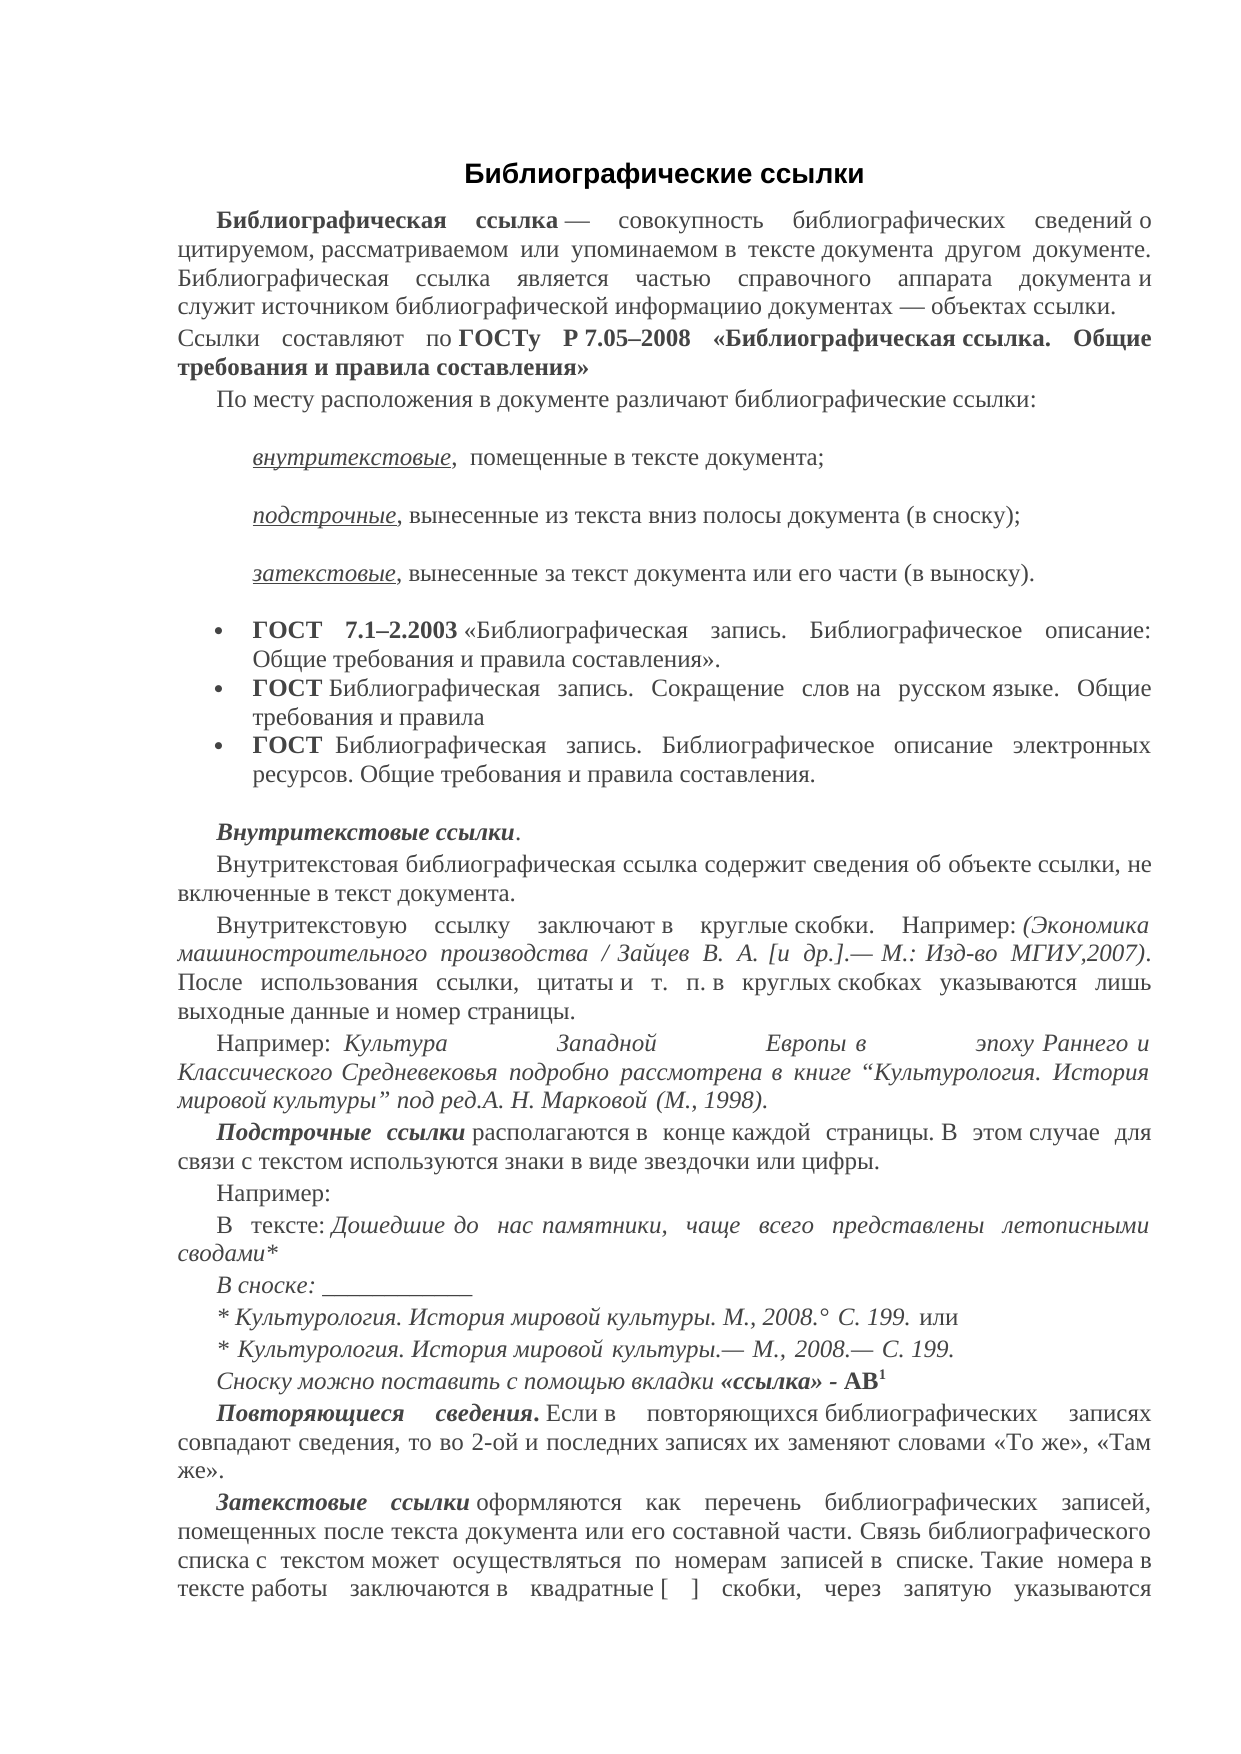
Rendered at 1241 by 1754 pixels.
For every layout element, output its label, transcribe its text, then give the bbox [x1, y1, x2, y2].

text внутритекстовые, помещенные в тексте документа; [252, 442, 1152, 471]
text Ссылки составляют по ГОСТу Р 7.05–2008 «Библиографическая ссылка. Общие требования и правила составления» [177, 323, 1152, 381]
text Сноску можно поставить с помощью вкладки «ссылка» - АВ1 [177, 1366, 1152, 1395]
text * Культурология. История мировой культуры. М., 2008.° C. 199. или [177, 1302, 1152, 1331]
text Например: Культура Западной Европы в эпоху Раннего и Классического Средневековья подробно рассмотрена в книге “Культурология. История мировой культуры” под ред.А. Н. Марковой (М., 1998). [177, 1028, 1152, 1114]
text В сноске: ____________ [177, 1270, 1152, 1299]
text Внутритекстовые ссылки. [177, 817, 1152, 846]
list ГОСТ 7.1–2.2003 «Библиографическая запись. Библиографическое описание: Общие требования и правила составления». [215, 616, 1152, 673]
text По месту расположения в документе различают библиографические ссылки: [177, 384, 1152, 413]
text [177, 1487, 1152, 1602]
list ГОСТ Библиографическая запись. Сокращение слов на русском языке. Общие требования и правила [215, 673, 1152, 731]
text Внутритекстовую ссылку заключают в круглые скобки. Например: (Экономика машиностроительного производства / Зайцев В. А. [и др.].— М.: Изд-во МГИУ,2007). После использования ссылки, цитаты и т. п. в круглых скобках указываются лишь выходные данные и номер страницы. [177, 910, 1152, 1025]
text Библиографическая ссылка — совокупность библиографических сведений о цитируемом, рассматриваемом или упоминаемом в тексте документа другом документе. Библиографическая ссылка является частью справочного аппарата документа и служит источником библиографической информациио документах — объектах ссылки. [177, 205, 1152, 320]
text подстрочные, вынесенные из текста вниз полосы документа (в сноску); [252, 500, 1152, 528]
text Внутритекстовая библиографическая ссылка содержит сведения об объекте ссылки, не включенные в текст документа. [177, 849, 1152, 907]
list ГОСТ Библиографическая запись. Библиографическое описание электронных ресурсов. Общие требования и правила составления. [215, 731, 1152, 788]
text * Культурология. История мировой культуры.— М., 2008.— С. 199. [177, 1334, 1152, 1363]
text В тексте: Дошедшие до нас памятники, чаще всего представлены летописными сводами* [177, 1210, 1152, 1267]
text затекстовые, вынесенные за текст документа или его части (в выноску). [252, 558, 1152, 586]
text Например: [177, 1178, 1152, 1207]
text Библиографические ссылки [177, 157, 1152, 189]
text Подстрочные ссылки располагаются в конце каждой страницы. В этом случае для связи с текстом используются знаки в виде звездочки или цифры. [177, 1117, 1152, 1175]
text Повторяющиеся сведения. Если в повторяющихся библиографических записях совпадают сведения, то во 2-ой и последних записях их заменяют словами «То же», «Там же». [177, 1398, 1152, 1484]
